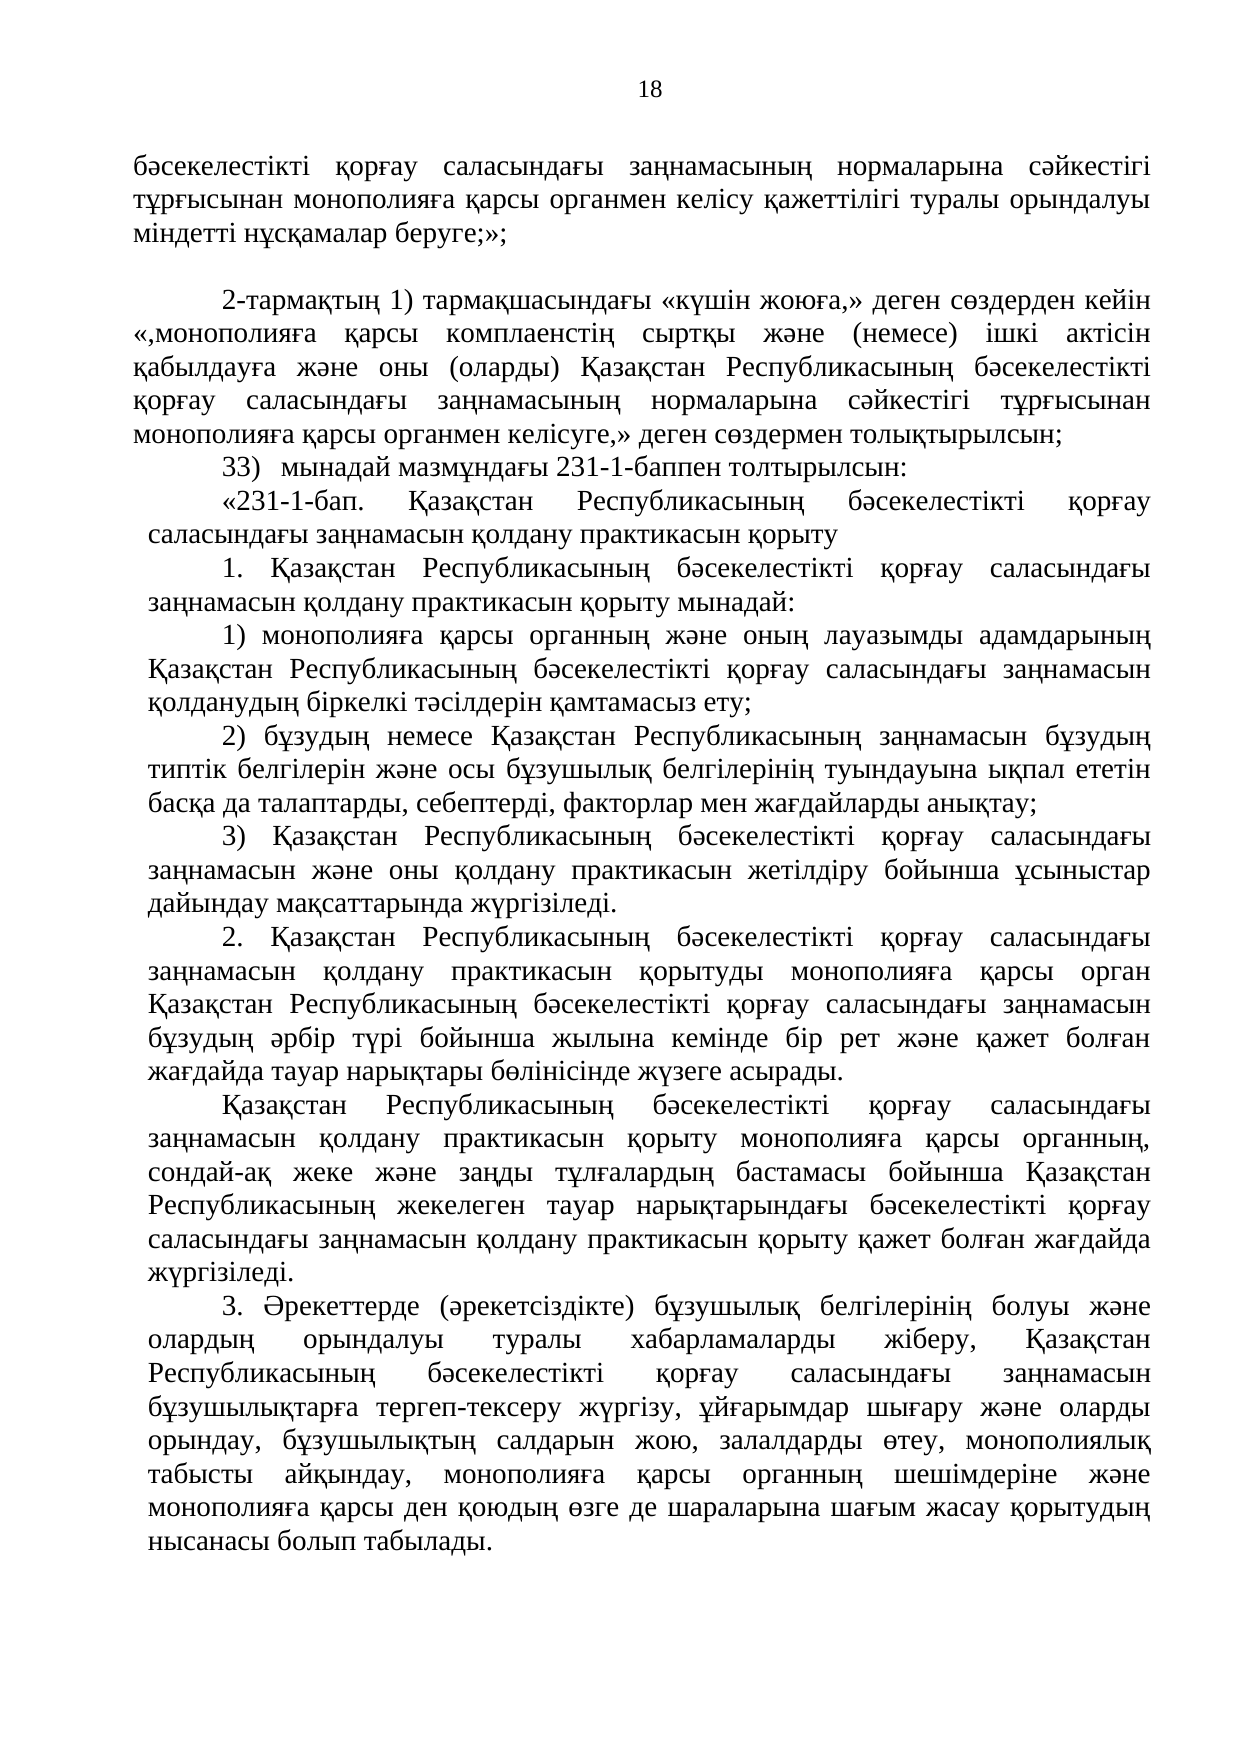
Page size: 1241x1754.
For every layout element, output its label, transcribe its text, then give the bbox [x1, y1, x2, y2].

text 3) Қазақстан Республикасының бәсекелестікті қорғау саласындағы заңнамасын және оны қолдану практикасын жетілдіру бойынша ұсыныстар дайындау мақсаттарында жүргізіледі. [148, 818, 1152, 919]
text «231-1-бап. Қазақстан Республикасының бәсекелестікті қорғау саласындағы заңнамасын қолдану практикасын қорыту [148, 483, 1152, 550]
list мынадай мазмұндағы 231-1-баппен толтырылсын: [148, 449, 1152, 483]
text 1. Қазақстан Республикасының бәсекелестікті қорғау саласындағы заңнамасын қолдану практикасын қорыту мынадай: [148, 550, 1152, 617]
text 2) бұзудың немесе Қазақстан Республикасының заңнамасын бұзудың типтік белгілерін және осы бұзушылық белгілерінің туындауына ықпал ететін басқа да талаптарды, себептерді, факторлар мен жағдайларды анықтау; [148, 718, 1152, 818]
text 2-тармақтың 1) тармақшасындағы «күшін жоюға,» деген сөздерден кейін «,монополияға қарсы комплаенстің сыртқы және (немесе) ішкі актісін қабылдауға және оны (оларды) Қазақстан Республикасының бәсекелестікті қорғау саласындағы заңнамасының нормаларына сәйкестігі тұрғысынан монополияға қарсы органмен келісуге,» деген сөздермен толықтырылсын; [133, 282, 1152, 449]
text Қазақстан Республикасының бәсекелестікті қорғау саласындағы заңнамасын қолдану практикасын қорыту монополияға қарсы органның, сондай-ақ жеке және заңды тұлғалардың бастамасы бойынша Қазақстан Республикасының жекелеген тауар нарықтарындағы бәсекелестікті қорғау саласындағы заңнамасын қолдану практикасын қорыту қажет болған жағдайда жүргізіледі. [148, 1087, 1152, 1288]
text 2. Қазақстан Республикасының бәсекелестікті қорғау саласындағы заңнамасын қолдану практикасын қорытуды монополияға қарсы орган Қазақстан Республикасының бәсекелестікті қорғау саласындағы заңнамасын бұзудың әрбір түрі бойынша жылына кемінде бір рет және қажет болған жағдайда тауар нарықтары бөлінісінде жүзеге асырады. [148, 919, 1152, 1087]
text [133, 148, 1152, 248]
text 1) монополияға қарсы органның және оның лауазымды адамдарының Қазақстан Республикасының бәсекелестікті қорғау саласындағы заңнамасын қолданудың біркелкі тәсілдерін қамтамасыз ету; [148, 617, 1152, 718]
text 3. Әрекеттерде (әрекетсіздікте) бұзушылық белгілерінің болуы және олардың орындалуы туралы хабарламаларды жіберу, Қазақстан Республикасының бәсекелестікті қорғау саласындағы заңнамасын бұзушылықтарға тергеп-тексеру жүргізу, ұйғарымдар шығару және оларды орындау, бұзушылықтың салдарын жою, залалдарды өтеу, монополиялық табысты айқындау, монополияға қарсы органның шешімдеріне және монополияға қарсы ден қоюдың өзге де шараларына шағым жасау қорытудың нысанасы болып табылады. [148, 1288, 1152, 1556]
